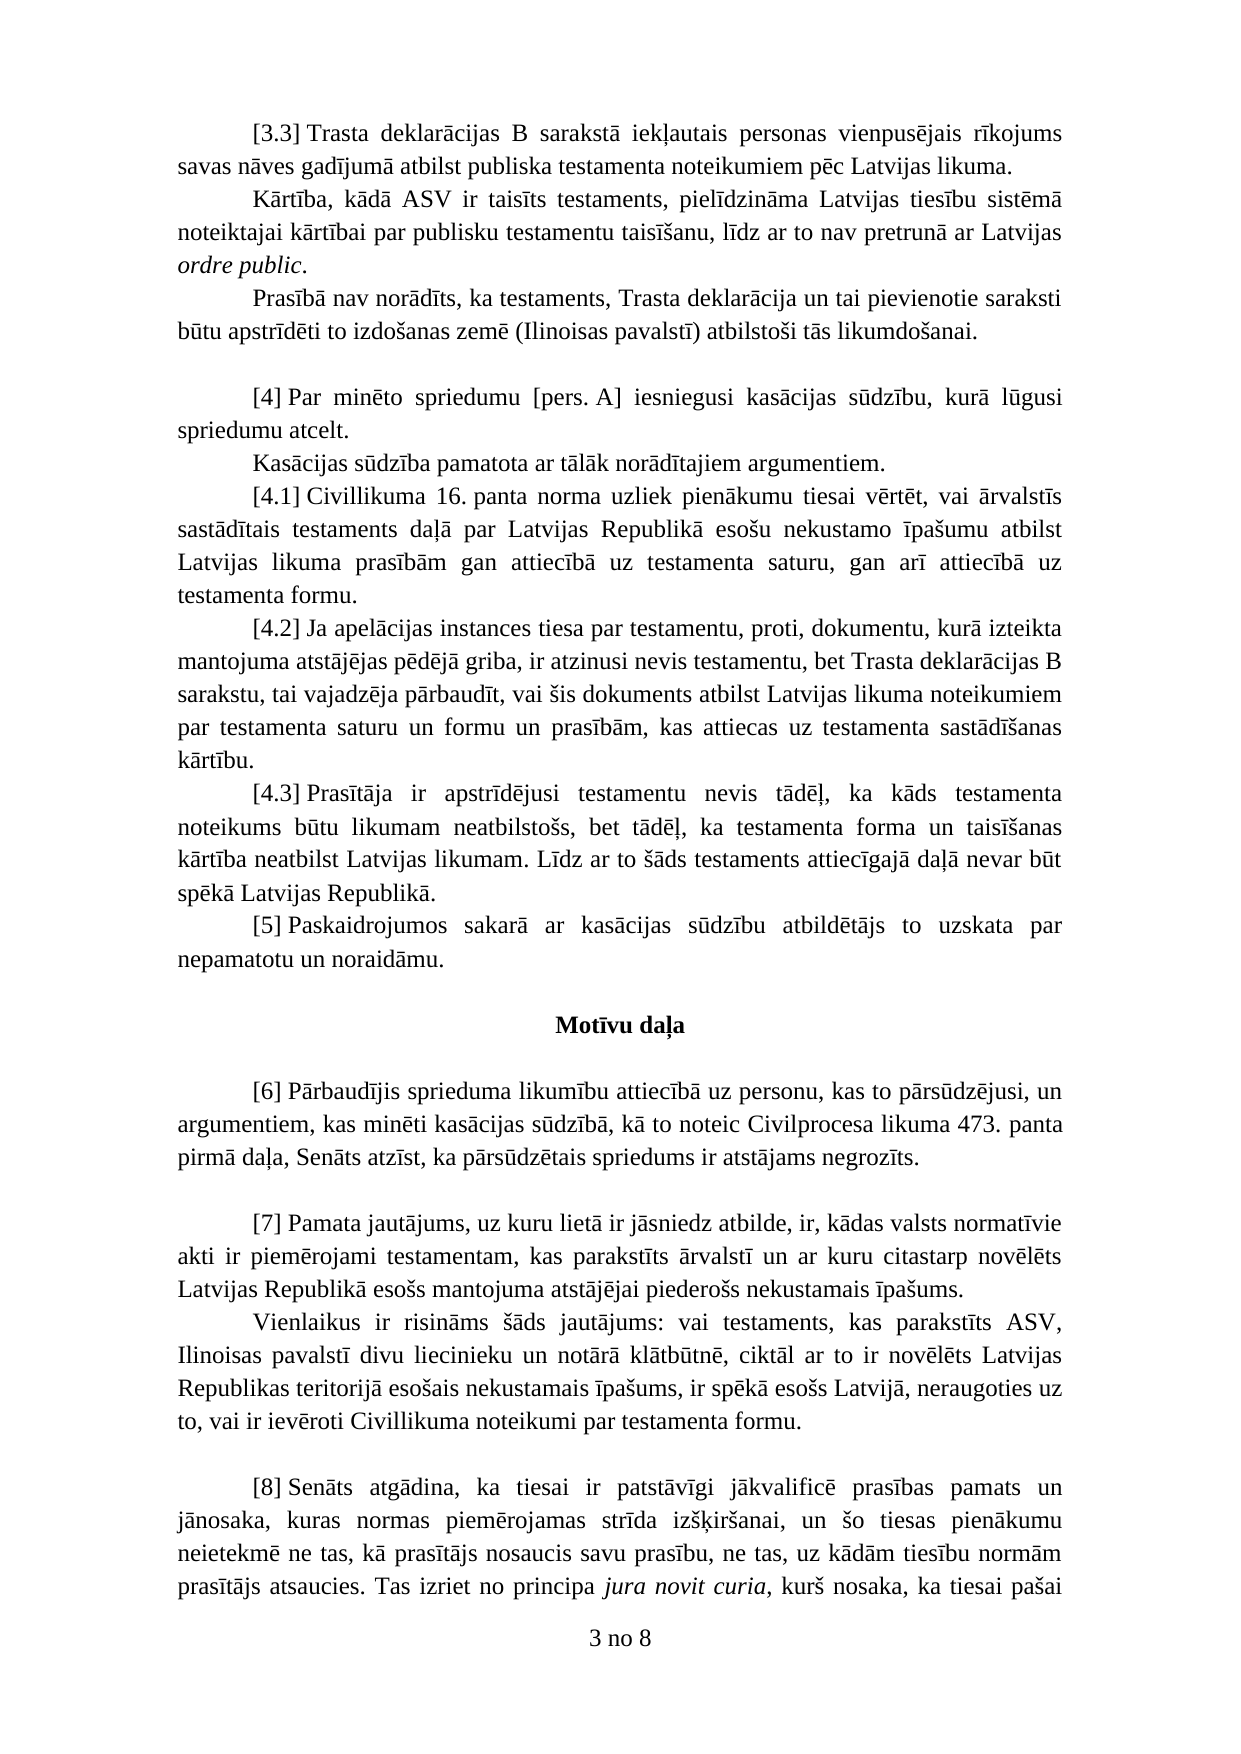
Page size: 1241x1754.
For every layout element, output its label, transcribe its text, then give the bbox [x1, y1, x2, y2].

text [4.2] Ja apelācijas instances tiesa par testamentu, proti, dokumentu, kurā izteikta mantojuma atstājējas pēdējā griba, ir atzinusi nevis testamentu, bet Trasta deklarācijas B sarakstu, tai vajadzēja pārbaudīt, vai šis dokuments atbilst Latvijas likuma noteikumiem par testamenta saturu un formu un prasībām, kas attiecas uz testamenta sastādīšanas kārtību. [177, 613, 1063, 774]
text [5] Paskaidrojumos sakarā ar kasācijas sūdzību atbildētājs to uzskata par nepamatotu un noraidāmu. [177, 911, 1063, 972]
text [177, 1472, 1063, 1600]
text [7] Pamata jautājums, uz kuru lietā ir jāsniedz atbilde, ir, kādas valsts normatīvie akti ir piemērojami testamentam, kas parakstīts ārvalstī un ar kuru citastarp novēlēts Latvijas Republikā esošs mantojuma atstājējai piederošs nekustamais īpašums. [177, 1208, 1063, 1303]
text [4.3] Prasītāja ir apstrīdējusi testamentu nevis tādēļ, ka kāds testamenta noteikums būtu likumam neatbilstošs, bet tādēļ, ka testamenta forma un taisīšanas kārtība neatbilst Latvijas likumam. Līdz ar to šāds testaments attiecīgajā daļā nevar būt spēkā Latvijas Republikā. [177, 778, 1063, 906]
text Kārtība, kādā ASV ir taisīts testaments, pielīdzināma Latvijas tiesību sistēmā noteiktajai kārtībai par publisku testamentu taisīšanu, līdz ar to nav pretrunā ar Latvijas ordre public. [177, 184, 1063, 279]
text Kasācijas sūdzība pamatota ar tālāk norādītajiem argumentiem. [177, 448, 1063, 477]
text Prasībā nav norādīts, ka testaments, Trasta deklarācija un tai pievienotie saraksti būtu apstrīdēti to izdošanas zemē (Ilinoisas pavalstī) atbilstoši tās likumdošanai. [177, 283, 1063, 345]
text [3.3] Trasta deklarācijas B sarakstā iekļautais personas vienpusējais rīkojums savas nāves gadījumā atbilst publiska testamenta noteikumiem pēc Latvijas likuma. [177, 118, 1063, 180]
text [6] Pārbaudījis sprieduma likumību attiecībā uz personu, kas to pārsūdzējusi, un argumentiem, kas minēti kasācijas sūdzībā, kā to noteic Civilprocesa likuma 473. panta pirmā daļa, Senāts atzīst, ka pārsūdzētais spriedums ir atstājams negrozīts. [177, 1076, 1063, 1171]
text Vienlaikus ir risināms šāds jautājums: vai testaments, kas parakstīts ASV, Ilinoisas pavalstī divu liecinieku un notārā klātbūtnē, ciktāl ar to ir novēlēts Latvijas Republikas teritorijā esošais nekustamais īpašums, ir spēkā esošs Latvijā, neraugoties uz to, vai ir ievēroti Civillikuma noteikumi par testamenta formu. [177, 1307, 1063, 1435]
text [4.1] Civillikuma 16. panta norma uzliek pienākumu tiesai vērtēt, vai ārvalstīs sastādītais testaments daļā par Latvijas Republikā esošu nekustamo īpašumu atbilst Latvijas likuma prasībām gan attiecībā uz testamenta saturu, gan arī attiecībā uz testamenta formu. [177, 481, 1063, 609]
text [4] Par minēto spriedumu [pers. A] iesniegusi kasācijas sūdzību, kurā lūgusi spriedumu atcelt. [177, 382, 1063, 444]
text Motīvu daļa [177, 1010, 1063, 1038]
